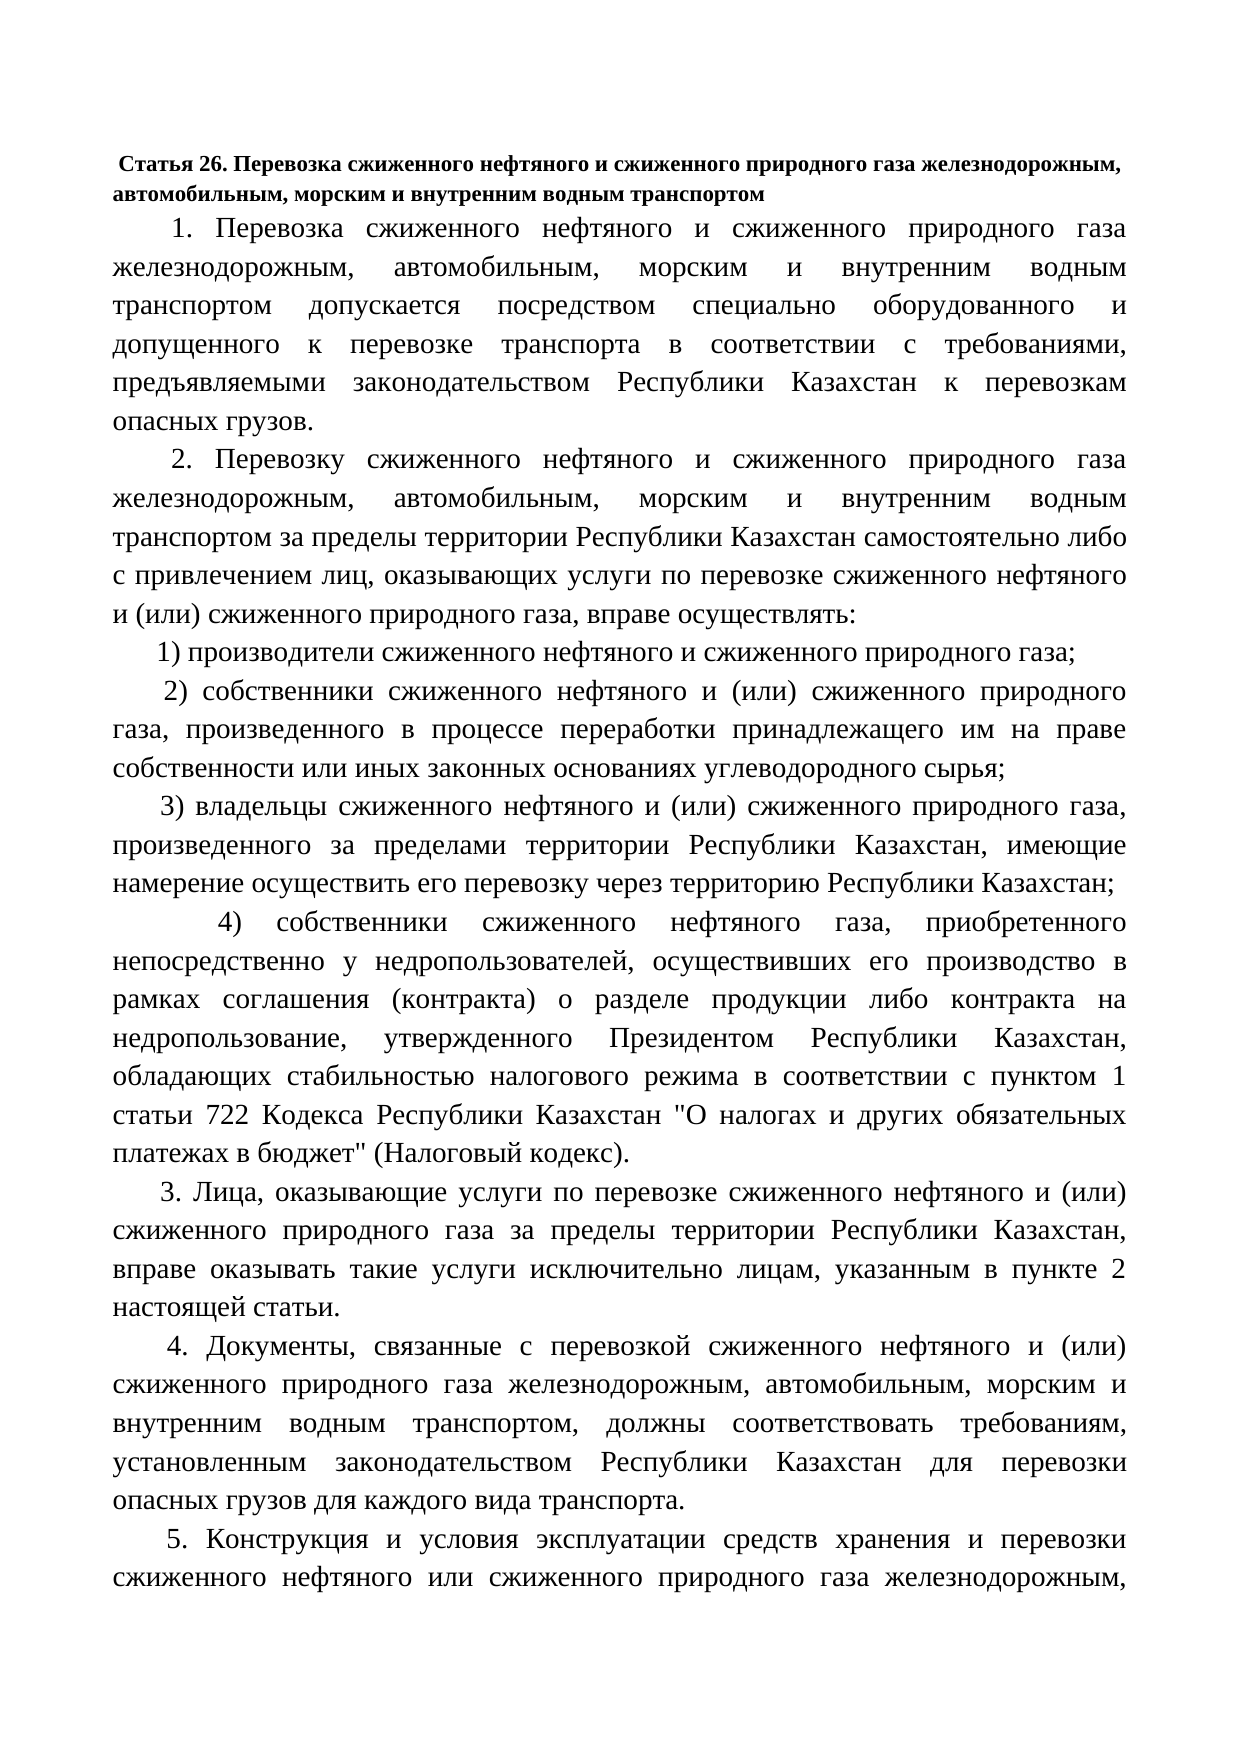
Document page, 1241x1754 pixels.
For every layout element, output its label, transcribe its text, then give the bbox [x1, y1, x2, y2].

text 2. Перевозку сжиженного нефтяного и сжиженного природного газа железнодорожным, автомобильным, морским и внутренним водным транспортом за пределы территории Республики Казахстан самостоятельно либо с привлечением лиц, оказывающих услуги по перевозке сжиженного нефтяного и (или) сжиженного природного газа, вправе осуществлять: [112, 442, 1128, 629]
text 4) собственники сжиженного нефтяного газа, приобретенного непосредственно у недропользователей, осуществивших его производство в рамках соглашения (контракта) о разделе продукции либо контракта на недропользование, утвержденного Президентом Республики Казахстан, обладающих стабильностью налогового режима в соответствии с пунктом 1 статьи 722 Кодекса Республики Казахстан "О налогах и других обязательных платежах в бюджет" (Налоговый кодекс). [112, 904, 1128, 1169]
text Статья 26. Перевозка сжиженного нефтяного и сжиженного природного газа железнодорожным, автомобильным, морским и внутренним водным транспортом [112, 150, 1128, 207]
text 3. Лица, оказывающие услуги по перевозке сжиженного нефтяного и (или) сжиженного природного газа за пределы территории Республики Казахстан, вправе оказывать такие услуги исключительно лицам, указанным в пункте 2 настоящей статьи. [112, 1174, 1128, 1323]
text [112, 1521, 1128, 1593]
text 1. Перевозка сжиженного нефтяного и сжиженного природного газа железнодорожным, автомобильным, морским и внутренним водным транспортом допускается посредством специально оборудованного и допущенного к перевозке транспорта в соответствии с требованиями, предъявляемыми законодательством Республики Казахстан к перевозкам опасных грузов. [112, 210, 1128, 437]
text 4. Документы, связанные с перевозкой сжиженного нефтяного и (или) сжиженного природного газа железнодорожным, автомобильным, морским и внутренним водным транспортом, должны соответствовать требованиям, установленным законодательством Республики Казахстан для перевозки опасных грузов для каждого вида транспорта. [112, 1328, 1128, 1516]
text 2) собственники сжиженного нефтяного и (или) сжиженного природного газа, произведенного в процессе переработки принадлежащего им на праве собственности или иных законных основаниях углеводородного сырья; [112, 673, 1128, 783]
text 3) владельцы сжиженного нефтяного и (или) сжиженного природного газа, произведенного за пределами территории Республики Казахстан, имеющие намерение осуществить его перевозку через территорию Республики Казахстан; [112, 788, 1128, 899]
text 1) производители сжиженного нефтяного и сжиженного природного газа; [112, 634, 1128, 668]
